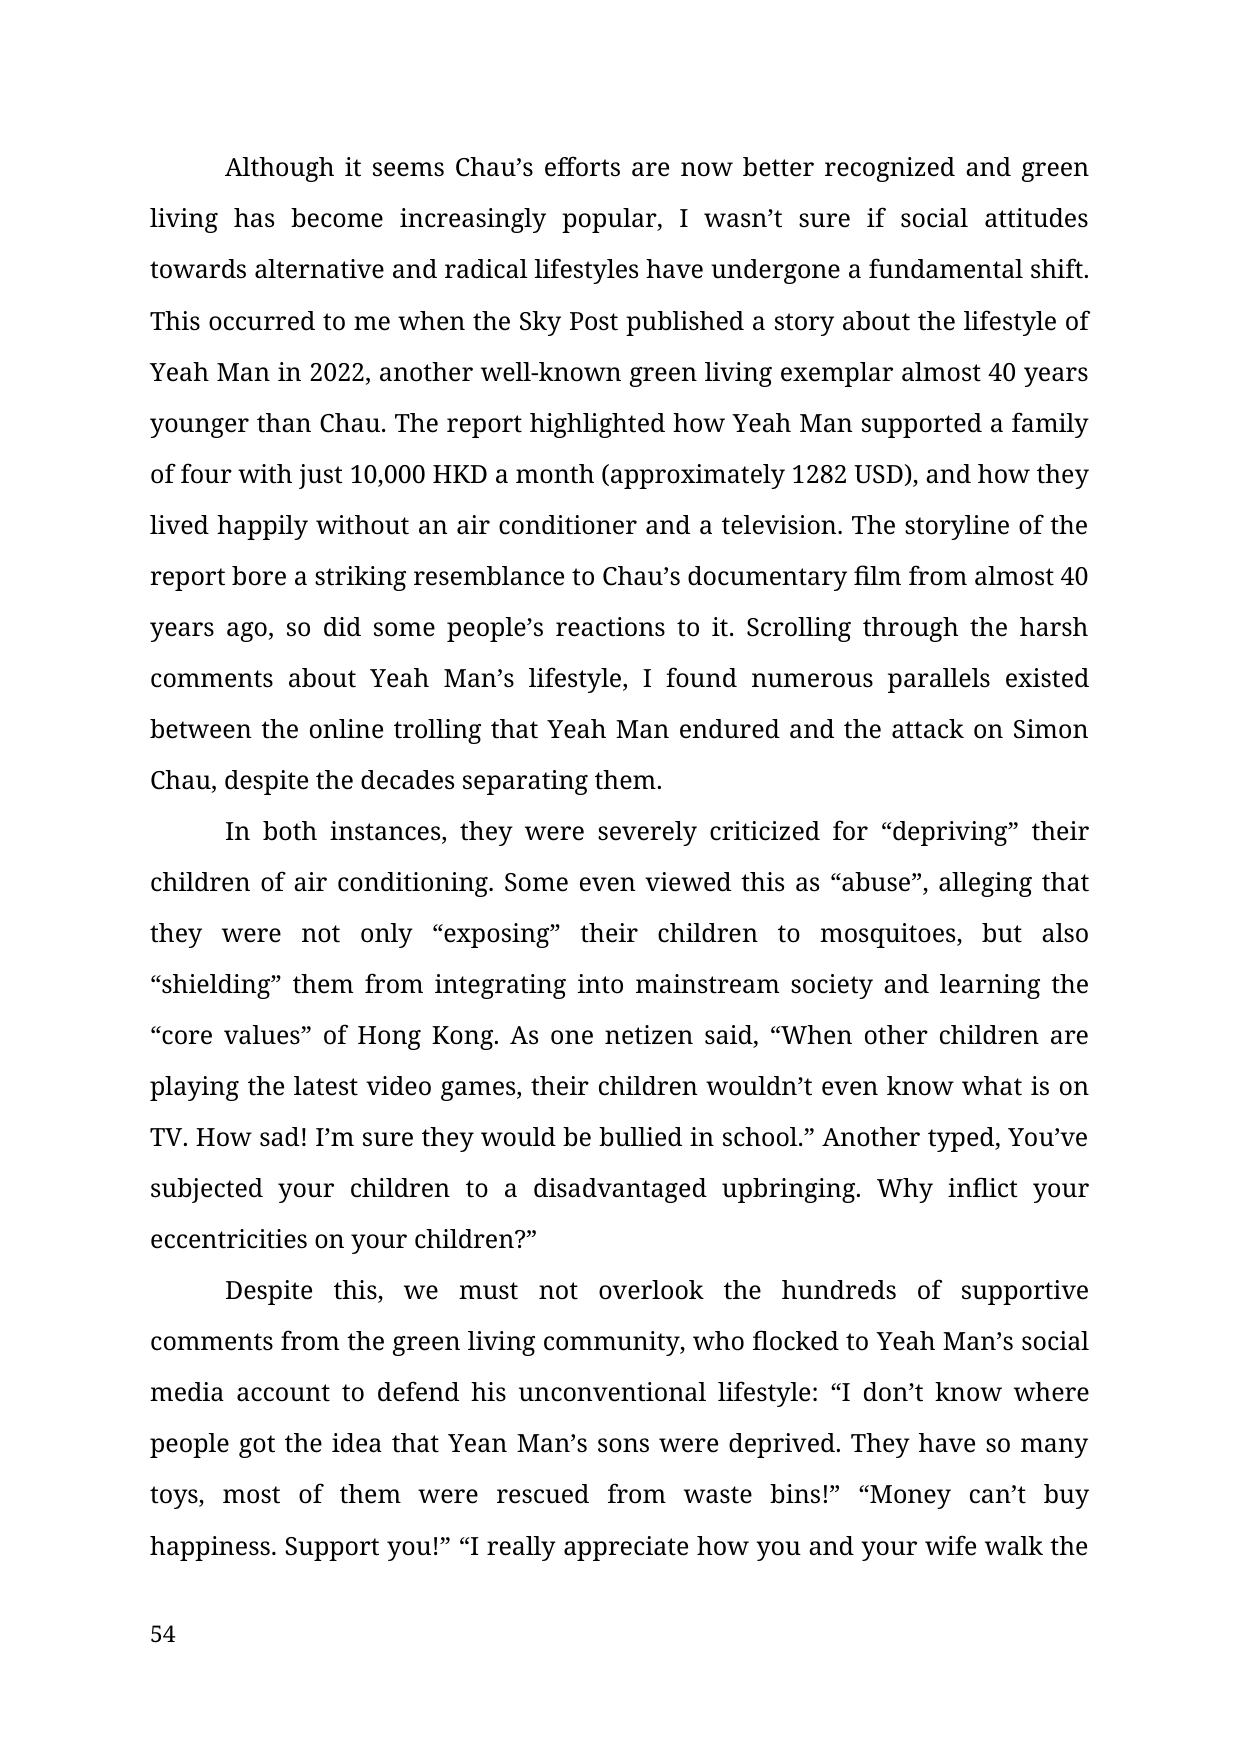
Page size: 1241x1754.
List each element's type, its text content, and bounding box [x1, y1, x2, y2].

text Although it seems Chau’s efforts are now better recognized and green living has become increasingly popular, I wasn’t sure if social attitudes towards alternative and radical lifestyles have undergone a fundamental shift. This occurred to me when the Sky Post published a story about the lifestyle of Yeah Man in 2022, another well-known green living exemplar almost 40 years younger than Chau. The report highlighted how Yeah Man supported a family of four with just 10,000 HKD a month (approximately 1282 USD), and how they lived happily without an air conditioner and a television. The storyline of the report bore a striking resemblance to Chau’s documentary film from almost 40 years ago, so did some people’s reactions to it. Scrolling through the harsh comments about Yeah Man’s lifestyle, I found numerous parallels existed between the online trolling that Yeah Man endured and the attack on Simon Chau, despite the decades separating them. [150, 150, 1090, 797]
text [150, 1273, 1090, 1562]
text In both instances, they were severely criticized for “depriving” their children of air conditioning. Some even viewed this as “abuse”, alleging that they were not only “exposing” their children to mosquitoes, but also “shielding” them from integrating into mainstream society and learning the “core values” of Hong Kong. As one netizen said, “When other children are playing the latest video games, their children wouldn’t even know what is on TV. How sad! I’m sure they would be bullied in school.” Another typed, You’ve subjected your children to a disadvantaged upbringing. Why inflict your eccentricities on your children?” [150, 813, 1090, 1256]
